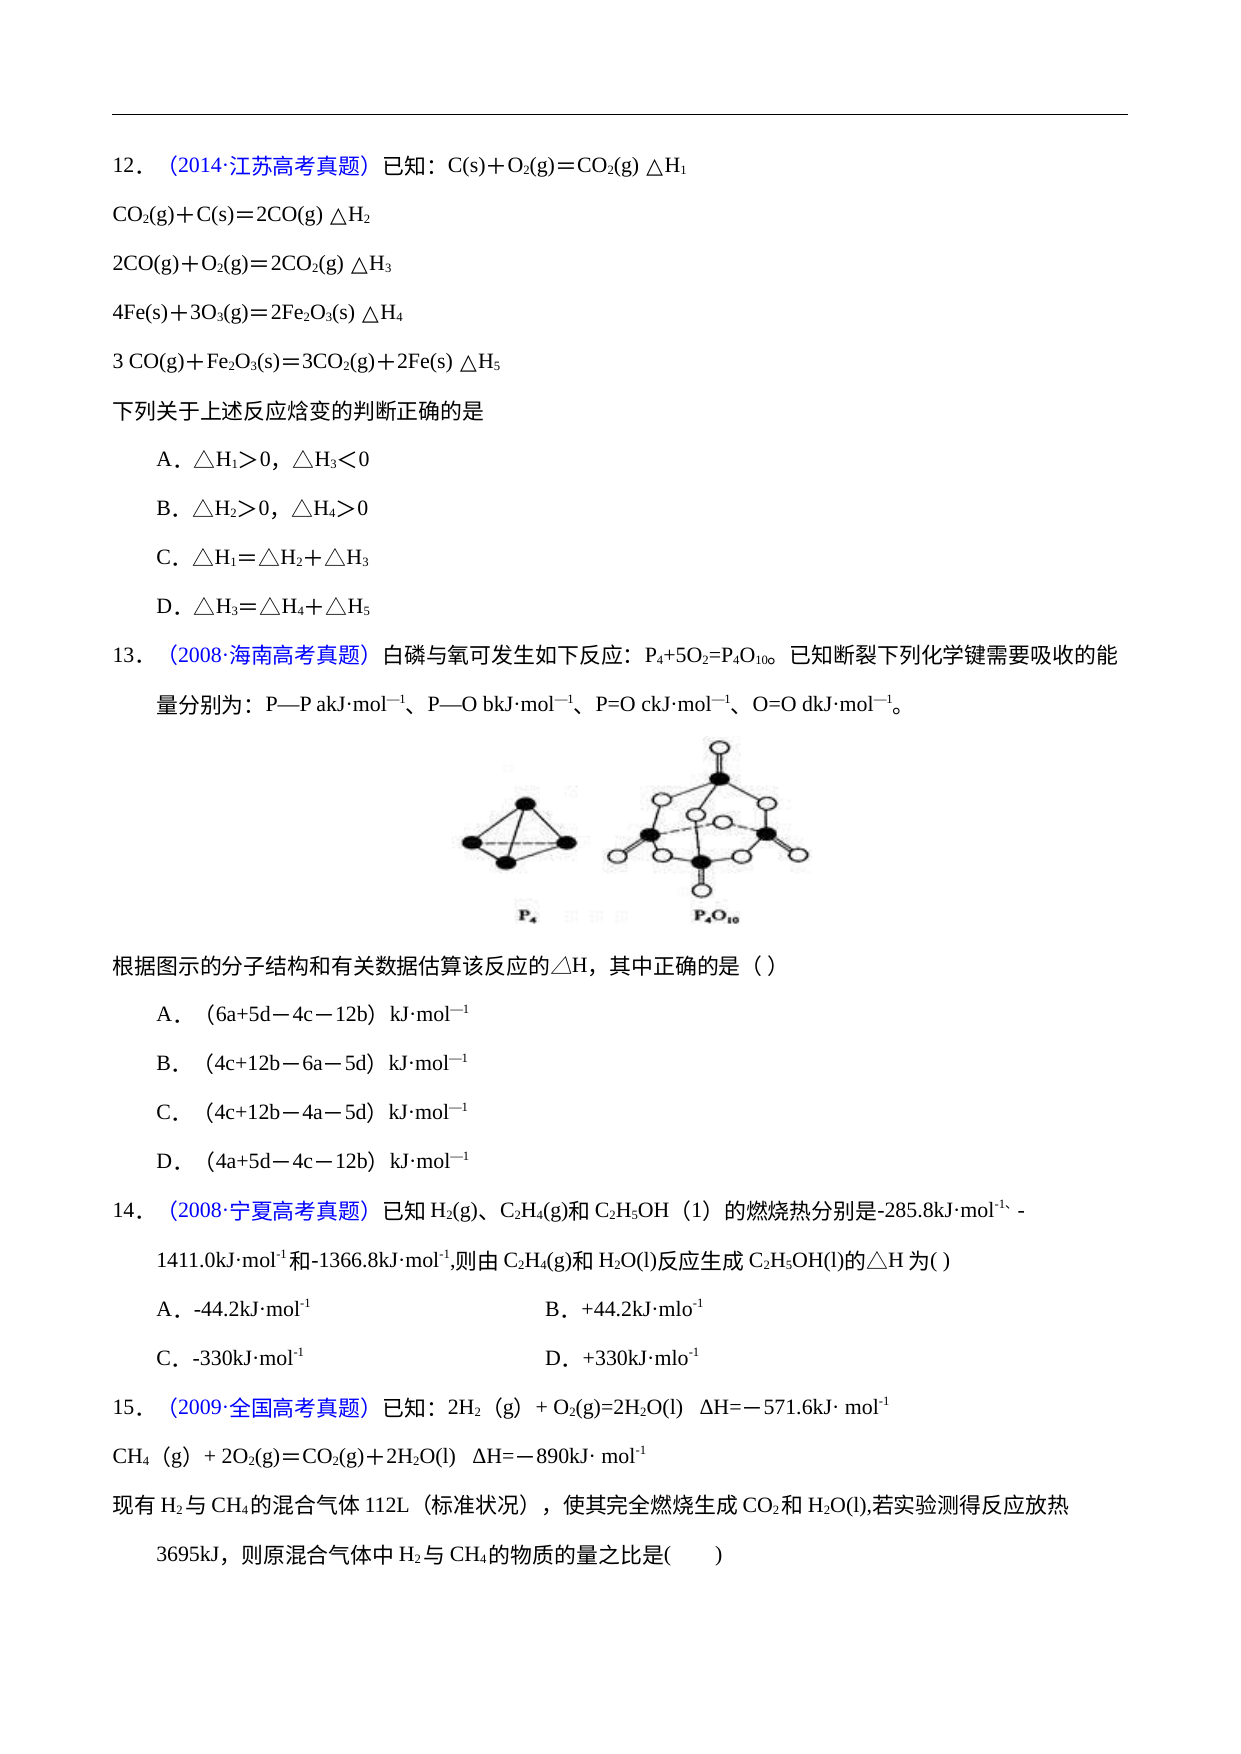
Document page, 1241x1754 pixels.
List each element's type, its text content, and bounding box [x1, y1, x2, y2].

text CH4（g）+ 2O2(g)＝CO2(g)＋2H2O(l) ΔH=－890kJ· mol-1 [112, 1439, 1128, 1472]
text 15．（2009·全国高考真题）已知：2H2（g）+ O2(g)=2H2O(l) ΔH=－571.6kJ· mol-1 [112, 1390, 1128, 1423]
text A．（6a+5d－4c－12b）kJ·mol—1 [156, 997, 1128, 1031]
text D．（4a+5d－4c－12b）kJ·mol—1 [156, 1144, 1128, 1177]
text 3 CO(g)＋Fe2O3(s)＝3CO2(g)＋2Fe(s) △H5 [112, 344, 1128, 377]
text 13．（2008·海南高考真题）白磷与氧可发生如下反应：P4+5O2=P4O10。已知断裂下列化学键需要吸收的能量分别为：P—P akJ·mol—1、P—O bkJ·mol—1、P=O ckJ·mol—1、O=O dkJ·mol—1。 [112, 638, 1128, 721]
text 14．（2008·宁夏高考真题）已知H2(g)、C2H4(g)和C2H5OH（1）的燃烧热分别是-285.8kJ·mol-1、-1411.0kJ·mol-1和-1366.8kJ·mol-1,则由C2H4(g)和H2O(l)反应生成C2H5OH(l)的△H为( ) [112, 1193, 1128, 1276]
text C．-330kJ·mol-1 D．+330kJ·mlo-1 [156, 1341, 1128, 1374]
text 下列关于上述反应焓变的判断正确的是 [112, 393, 1128, 426]
text C．（4c+12b－4a－5d）kJ·mol—1 [156, 1095, 1128, 1128]
text A．△H1＞0，△H3＜0 [156, 442, 1128, 475]
text B．△H2＞0，△H4＞0 [156, 491, 1128, 524]
text 现有H2与CH4的混合气体112L（标准状况），使其完全燃烧生成CO2和H2O(l),若实验测得反应放热3695kJ，则原混合气体中H2与CH4的物质的量之比是( ) [112, 1488, 1128, 1571]
text B．（4c+12b－6a－5d）kJ·mol—1 [156, 1046, 1128, 1079]
text C．△H1＝△H2＋△H3 [156, 540, 1128, 573]
text D．△H3＝△H4＋△H5 [156, 589, 1128, 622]
text 2CO(g)＋O2(g)＝2CO2(g) △H3 [112, 246, 1128, 279]
text 12．（2014·江苏高考真题）已知：C(s)＋O2(g)＝CO2(g) △H1 [112, 148, 1128, 181]
text 4Fe(s)＋3O3(g)＝2Fe2O3(s) △H4 [112, 295, 1128, 328]
text CO2(g)＋C(s)＝2CO(g) △H2 [112, 197, 1128, 230]
picture [427, 736, 813, 927]
text 根据图示的分子结构和有关数据估算该反应的△H，其中正确的是（ ） [112, 948, 1128, 982]
text A．-44.2kJ·mol-1 B．+44.2kJ·mlo-1 [156, 1292, 1128, 1325]
